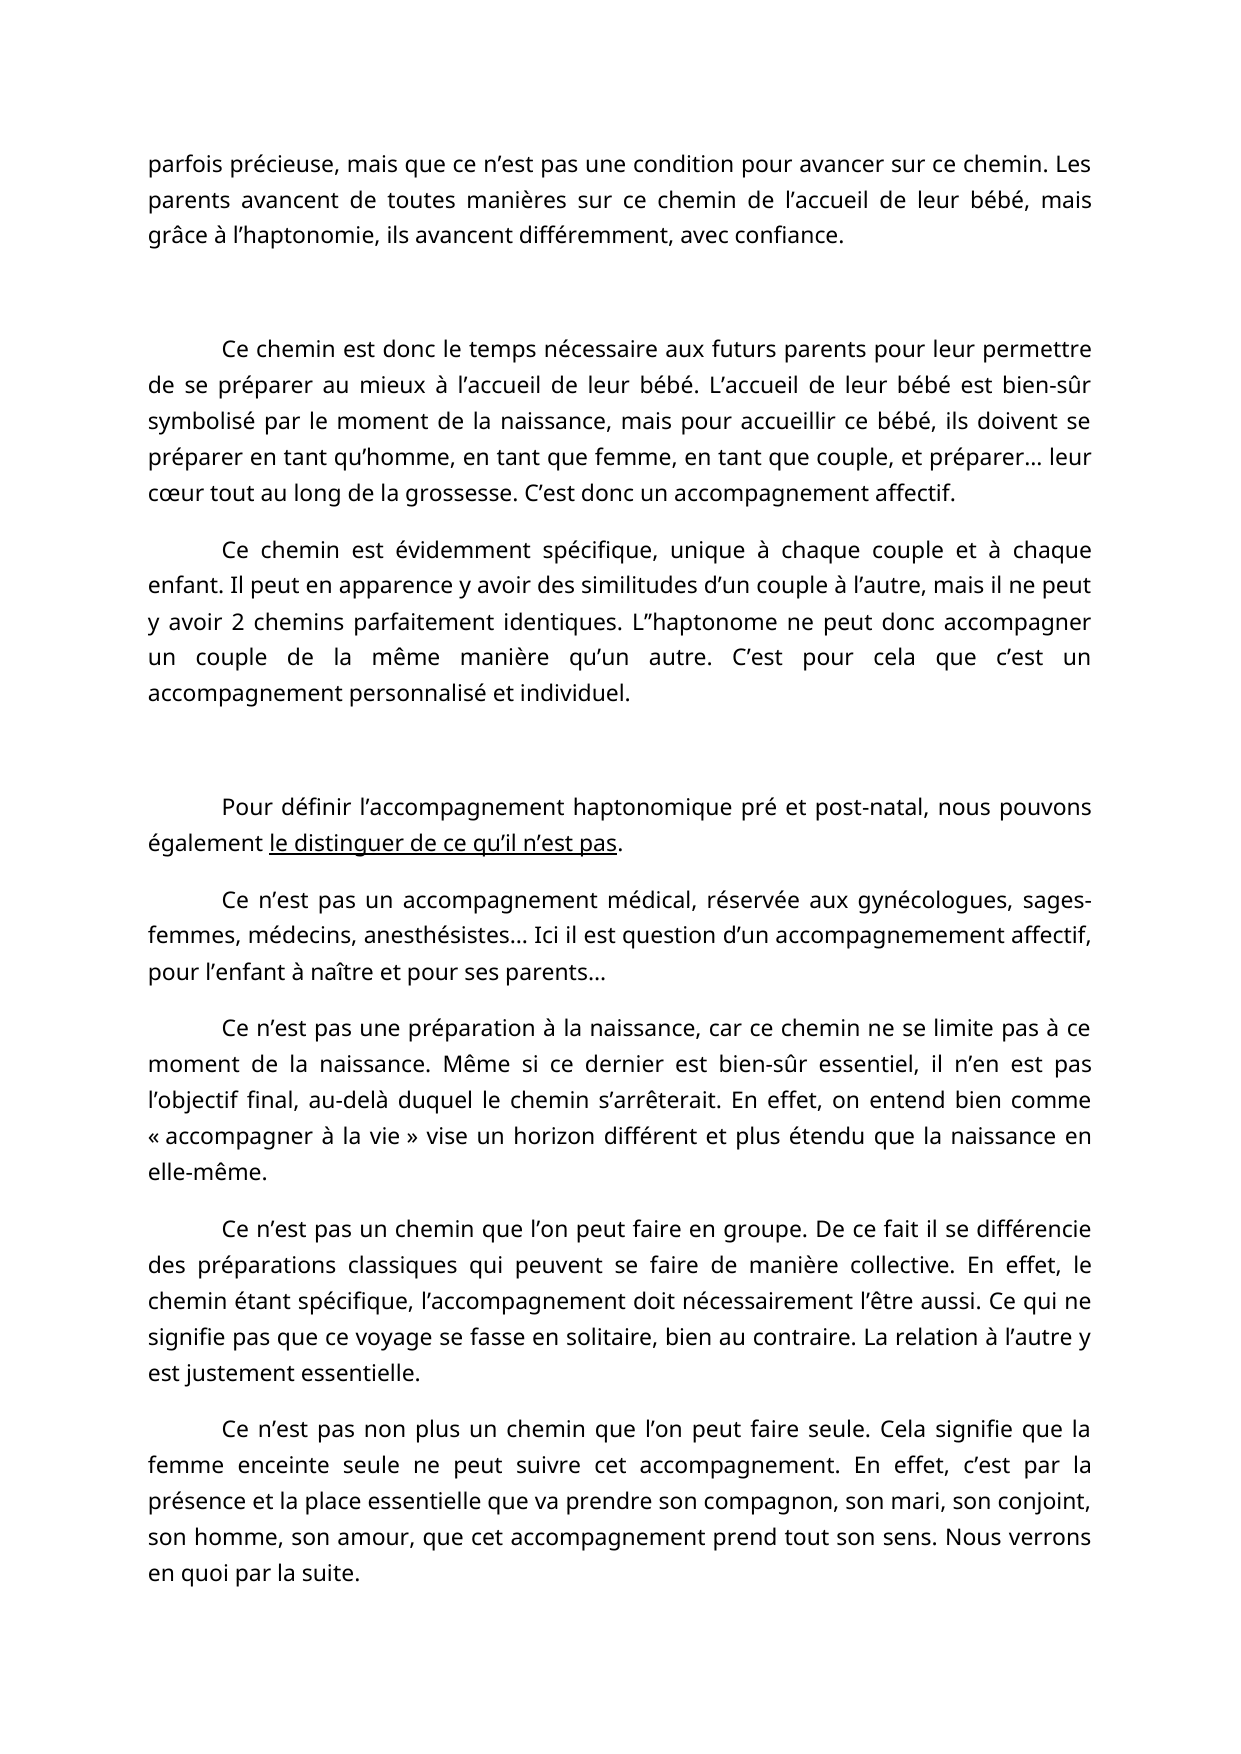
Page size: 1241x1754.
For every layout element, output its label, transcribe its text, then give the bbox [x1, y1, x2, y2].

text Ce chemin est évidemment spécifique, unique à chaque couple et à chaque enfant. Il peut en apparence y avoir des similitudes d’un couple à l’autre, mais il ne peut y avoir 2 chemins parfaitement identiques. L’’haptonome ne peut donc accompagner un couple de la même manière qu’un autre. C’est pour cela que c’est un accompagnement personnalisé et individuel. [148, 533, 1093, 708]
text Pour définir l’accompagnement haptonomique pré et post-natal, nous pouvons également le distinguer de ce qu’il n’est pas. [148, 791, 1093, 858]
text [148, 148, 1093, 251]
text Ce n’est pas un accompagnement médical, réservée aux gynécologues, sages-femmes, médecins, anesthésistes… Ici il est question d’un accompagnemement affectif, pour l’enfant à naître et pour ses parents… [148, 883, 1093, 987]
text Ce n’est pas non plus un chemin que l’on peut faire seule. Cela signifie que la femme enceinte seule ne peut suivre cet accompagnement. En effet, c’est par la présence et la place essentielle que va prendre son compagnon, son mari, son conjoint, son homme, son amour, que cet accompagnement prend tout son sens. Nous verrons en quoi par la suite. [148, 1413, 1093, 1588]
text Ce n’est pas une préparation à la naissance, car ce chemin ne se limite pas à ce moment de la naissance. Même si ce dernier est bien-sûr essentiel, il n’en est pas l’objectif final, au-delà duquel le chemin s’arrêterait. En effet, on entend bien comme « accompagner à la vie » vise un horizon différent et plus étendu que la naissance en elle-même. [148, 1012, 1093, 1187]
text Ce n’est pas un chemin que l’on peut faire en groupe. De ce fait il se différencie des préparations classiques qui peuvent se faire de manière collective. En effet, le chemin étant spécifique, l’accompagnement doit nécessairement l’être aussi. Ce qui ne signifie pas que ce voyage se fasse en solitaire, bien au contraire. La relation à l’autre y est justement essentielle. [148, 1213, 1093, 1388]
text Ce chemin est donc le temps nécessaire aux futurs parents pour leur permettre de se préparer au mieux à l’accueil de leur bébé. L’accueil de leur bébé est bien-sûr symbolisé par le moment de la naissance, mais pour accueillir ce bébé, ils doivent se préparer en tant qu’homme, en tant que femme, en tant que couple, et préparer… leur cœur tout au long de la grossesse. C’est donc un accompagnement affectif. [148, 333, 1093, 508]
